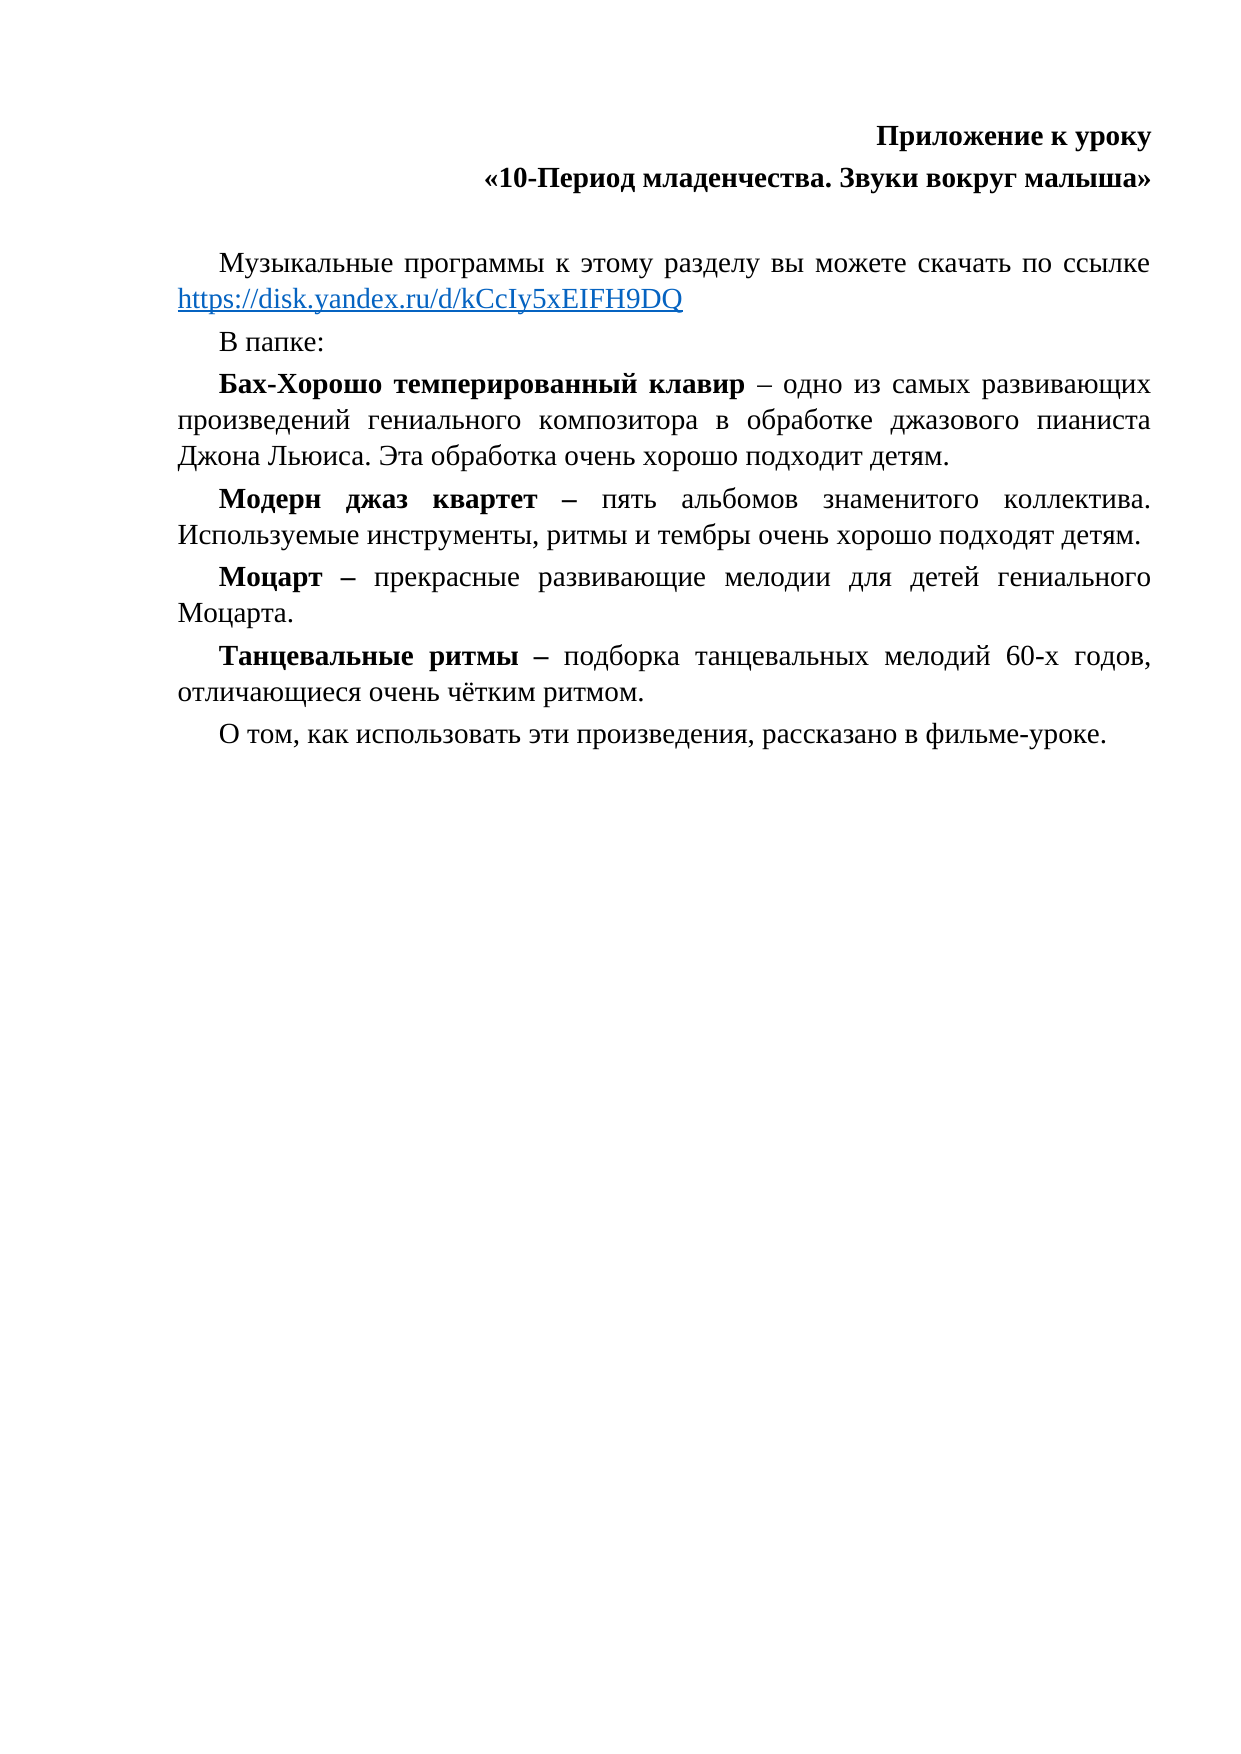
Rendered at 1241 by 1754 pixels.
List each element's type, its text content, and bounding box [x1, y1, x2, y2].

text Приложение к уроку [177, 118, 1152, 152]
text Модерн джаз квартет – пять альбомов знаменитого коллектива. Используемые инструменты, ритмы и тембры очень хорошо подходят детям. [177, 481, 1152, 551]
text Бах-Хорошо темперированный клавир – одно из самых развивающих произведений гениального композитора в обработке джазового пианиста Джона Льюиса. Эта обработка очень хорошо подходит детям. [177, 366, 1152, 472]
text В папке: [177, 324, 1152, 357]
text О том, как использовать эти произведения, рассказано в фильме-уроке. [177, 717, 1152, 750]
text Музыкальные программы к этому разделу вы можете скачать по ссылке https://disk.yandex.ru/d/kCcIy5xEIFH9DQ [177, 245, 1152, 315]
text «10-Период младенчества. Звуки вокруг малыша» [177, 161, 1152, 194]
text Моцарт – прекрасные развивающие мелодии для детей гениального Моцарта. [177, 559, 1152, 629]
text Танцевальные ритмы – подборка танцевальных мелодий 60-х годов, отличающиеся очень чётким ритмом. [177, 638, 1152, 708]
